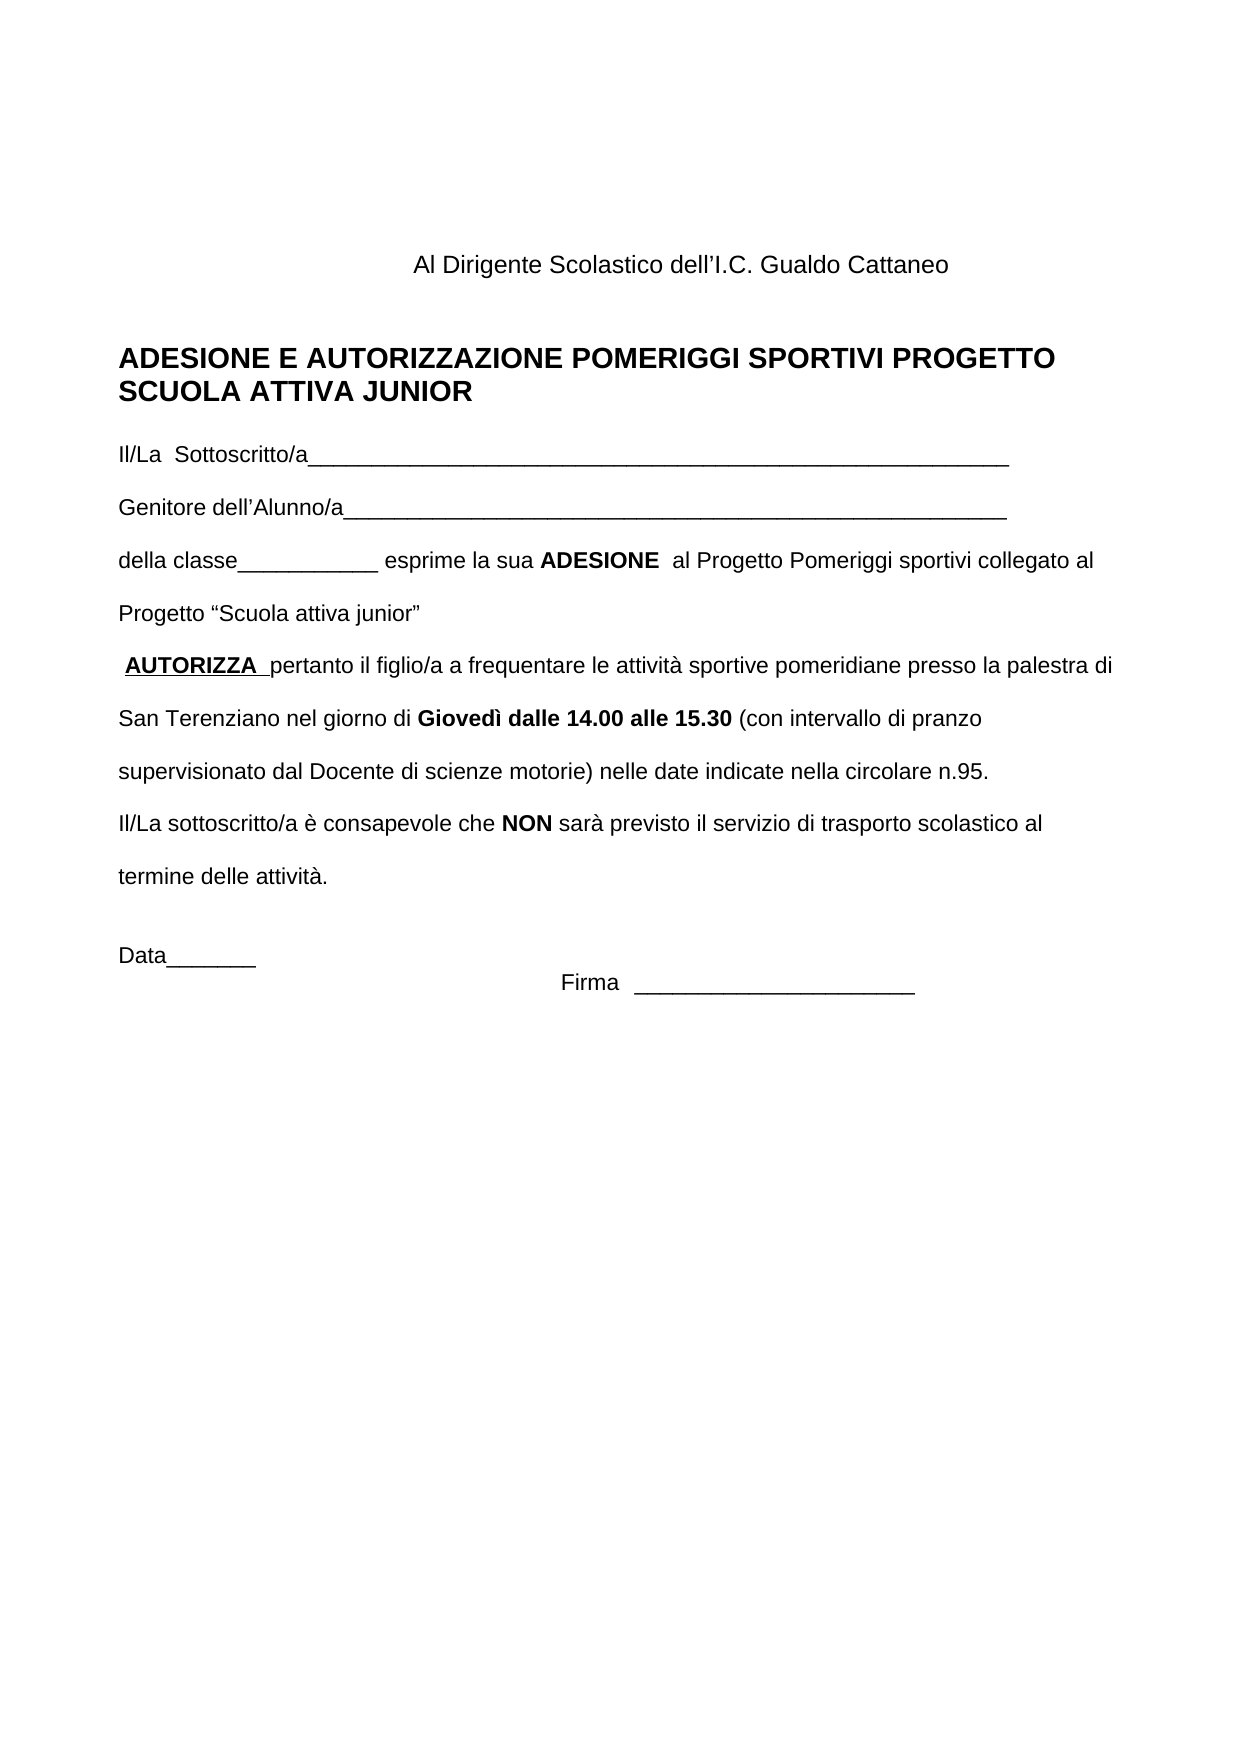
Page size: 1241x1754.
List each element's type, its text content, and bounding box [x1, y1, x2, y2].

text Al Dirigente Scolastico dell’I.C. Gualdo Cattaneo [118, 250, 1122, 307]
text San Terenziano nel giorno di Giovedì dalle 14.00 alle 15.30 (con intervallo di pranzo [118, 705, 1122, 731]
text Il/La Sottoscritto/a_______________________________________________________ [118, 441, 1122, 468]
text Progetto “Scuola attiva junior” [118, 599, 1122, 626]
text ADESIONE E AUTORIZZAZIONE POMERIGGI SPORTIVI PROGETTO SCUOLA ATTIVA JUNIOR [118, 341, 1122, 408]
text Firma ______________________ [118, 968, 1122, 995]
text Genitore dell’Alunno/a____________________________________________________ [118, 494, 1122, 520]
text termine delle attività. [118, 863, 1122, 889]
text AUTORIZZA pertanto il figlio/a a frequentare le attività sportive pomeridiane presso la palestra di [118, 652, 1122, 678]
text della classe___________ esprime la sua ADESIONE al Progetto Pomeriggi sportivi collegato al [118, 547, 1122, 573]
text Il/La sottoscritto/a è consapevole che NON sarà previsto il servizio di trasporto scolastico al [118, 810, 1122, 837]
text supervisionato dal Docente di scienze motorie) nelle date indicate nella circolare n.95. [118, 758, 1122, 784]
text Data_______ [118, 942, 1122, 968]
